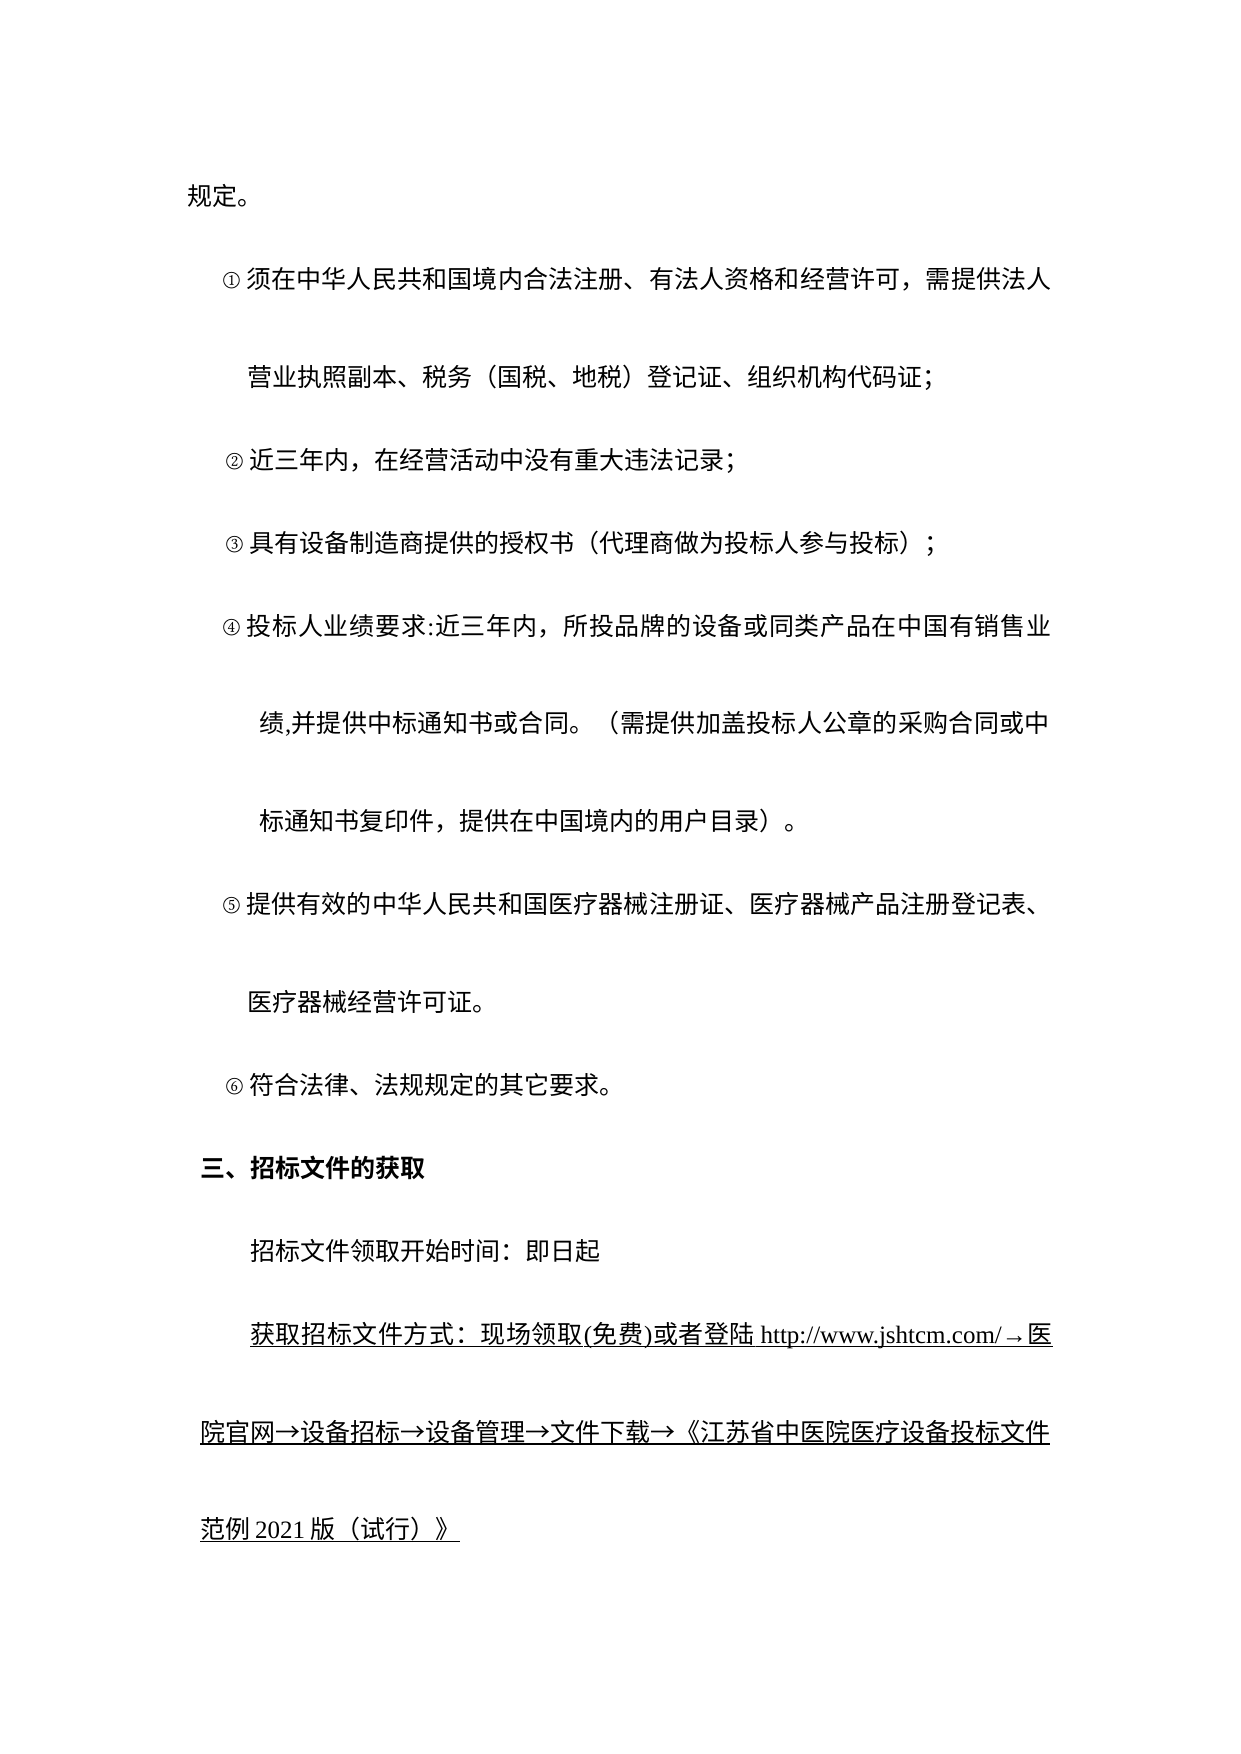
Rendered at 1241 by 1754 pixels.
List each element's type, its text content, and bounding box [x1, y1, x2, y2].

text ①须在中华人民共和国境内合法注册、有法人资格和经营许可，需提供法人营业执照副本、税务（国税、地税）登记证、组织机构代码证； [222, 245, 1053, 408]
text ②近三年内，在经营活动中没有重大违法记录； [200, 426, 1053, 491]
text 招标文件领取开始时间：即日起 [200, 1217, 1053, 1282]
text ③具有设备制造商提供的授权书（代理商做为投标人参与投标）； [200, 509, 1053, 574]
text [187, 162, 1053, 227]
text ④投标人业绩要求:近三年内，所投品牌的设备或同类产品在中国有销售业绩,并提供中标通知书或合同。（需提供加盖投标人公章的采购合同或中标通知书复印件，提供在中国境内的用户目录）。 [222, 592, 1053, 852]
text 三、招标文件的获取 [200, 1134, 1053, 1199]
text ⑤提供有效的中华人民共和国医疗器械注册证、医疗器械产品注册登记表、医疗器械经营许可证。 [222, 870, 1053, 1033]
text ⑥符合法律、法规规定的其它要求。 [200, 1051, 1053, 1116]
text 获取招标文件方式：现场领取(免费)或者登陆http://www.jshtcm.com/→医院官网→设备招标→设备管理→文件下载→《江苏省中医院医疗设备投标文件范例2021版（试行）》 [200, 1300, 1053, 1560]
